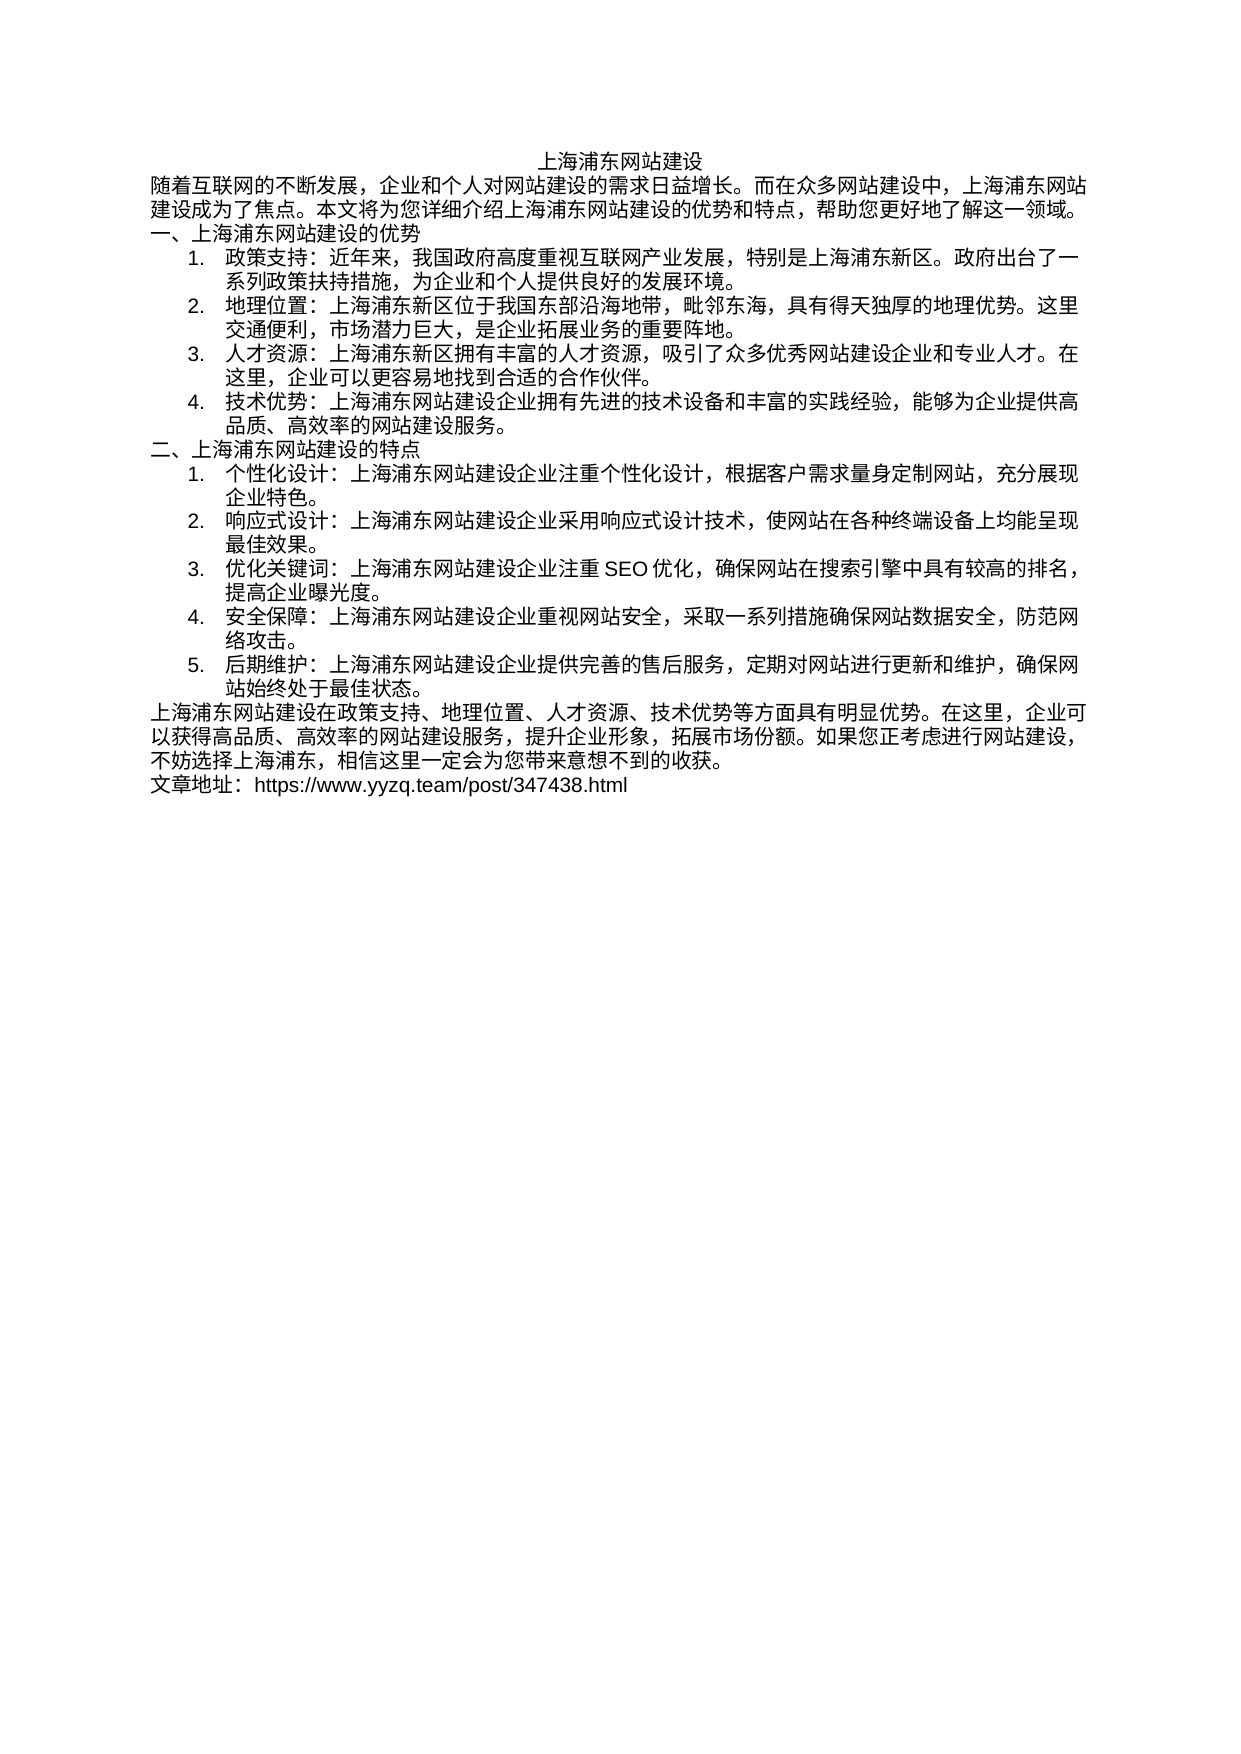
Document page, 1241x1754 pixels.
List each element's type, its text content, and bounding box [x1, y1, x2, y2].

list 技术优势：上海浦东网站建设企业拥有先进的技术设备和丰富的实践经验，能够为企业提供高品质、高效率的网站建设服务。 [187, 389, 1090, 437]
text 二、上海浦东网站建设的特点 [150, 437, 1090, 461]
text 上海浦东网站建设 [150, 150, 1090, 174]
list 安全保障：上海浦东网站建设企业重视网站安全，采取一系列措施确保网站数据安全，防范网络攻击。 [187, 605, 1090, 653]
text 文章地址：https://www.yyzq.team/post/347438.html [150, 773, 1090, 797]
list 优化关键词：上海浦东网站建设企业注重SEO优化，确保网站在搜索引擎中具有较高的排名，提高企业曝光度。 [187, 557, 1090, 605]
list 人才资源：上海浦东新区拥有丰富的人才资源，吸引了众多优秀网站建设企业和专业人才。在这里，企业可以更容易地找到合适的合作伙伴。 [187, 342, 1090, 389]
list 后期维护：上海浦东网站建设企业提供完善的售后服务，定期对网站进行更新和维护，确保网站始终处于最佳状态。 [187, 653, 1090, 701]
text 随着互联网的不断发展，企业和个人对网站建设的需求日益增长。而在众多网站建设中，上海浦东网站建设成为了焦点。本文将为您详细介绍上海浦东网站建设的优势和特点，帮助您更好地了解这一领域。 [150, 174, 1090, 222]
list 政策支持：近年来，我国政府高度重视互联网产业发展，特别是上海浦东新区。政府出台了一系列政策扶持措施，为企业和个人提供良好的发展环境。 [187, 246, 1090, 294]
text 上海浦东网站建设在政策支持、地理位置、人才资源、技术优势等方面具有明显优势。在这里，企业可以获得高品质、高效率的网站建设服务，提升企业形象，拓展市场份额。如果您正考虑进行网站建设，不妨选择上海浦东，相信这里一定会为您带来意想不到的收获。 [150, 701, 1090, 773]
list 个性化设计：上海浦东网站建设企业注重个性化设计，根据客户需求量身定制网站，充分展现企业特色。 [187, 461, 1090, 509]
list 地理位置：上海浦东新区位于我国东部沿海地带，毗邻东海，具有得天独厚的地理优势。这里交通便利，市场潜力巨大，是企业拓展业务的重要阵地。 [187, 294, 1090, 342]
list 响应式设计：上海浦东网站建设企业采用响应式设计技术，使网站在各种终端设备上均能呈现最佳效果。 [187, 509, 1090, 557]
text 一、上海浦东网站建设的优势 [150, 222, 1090, 246]
